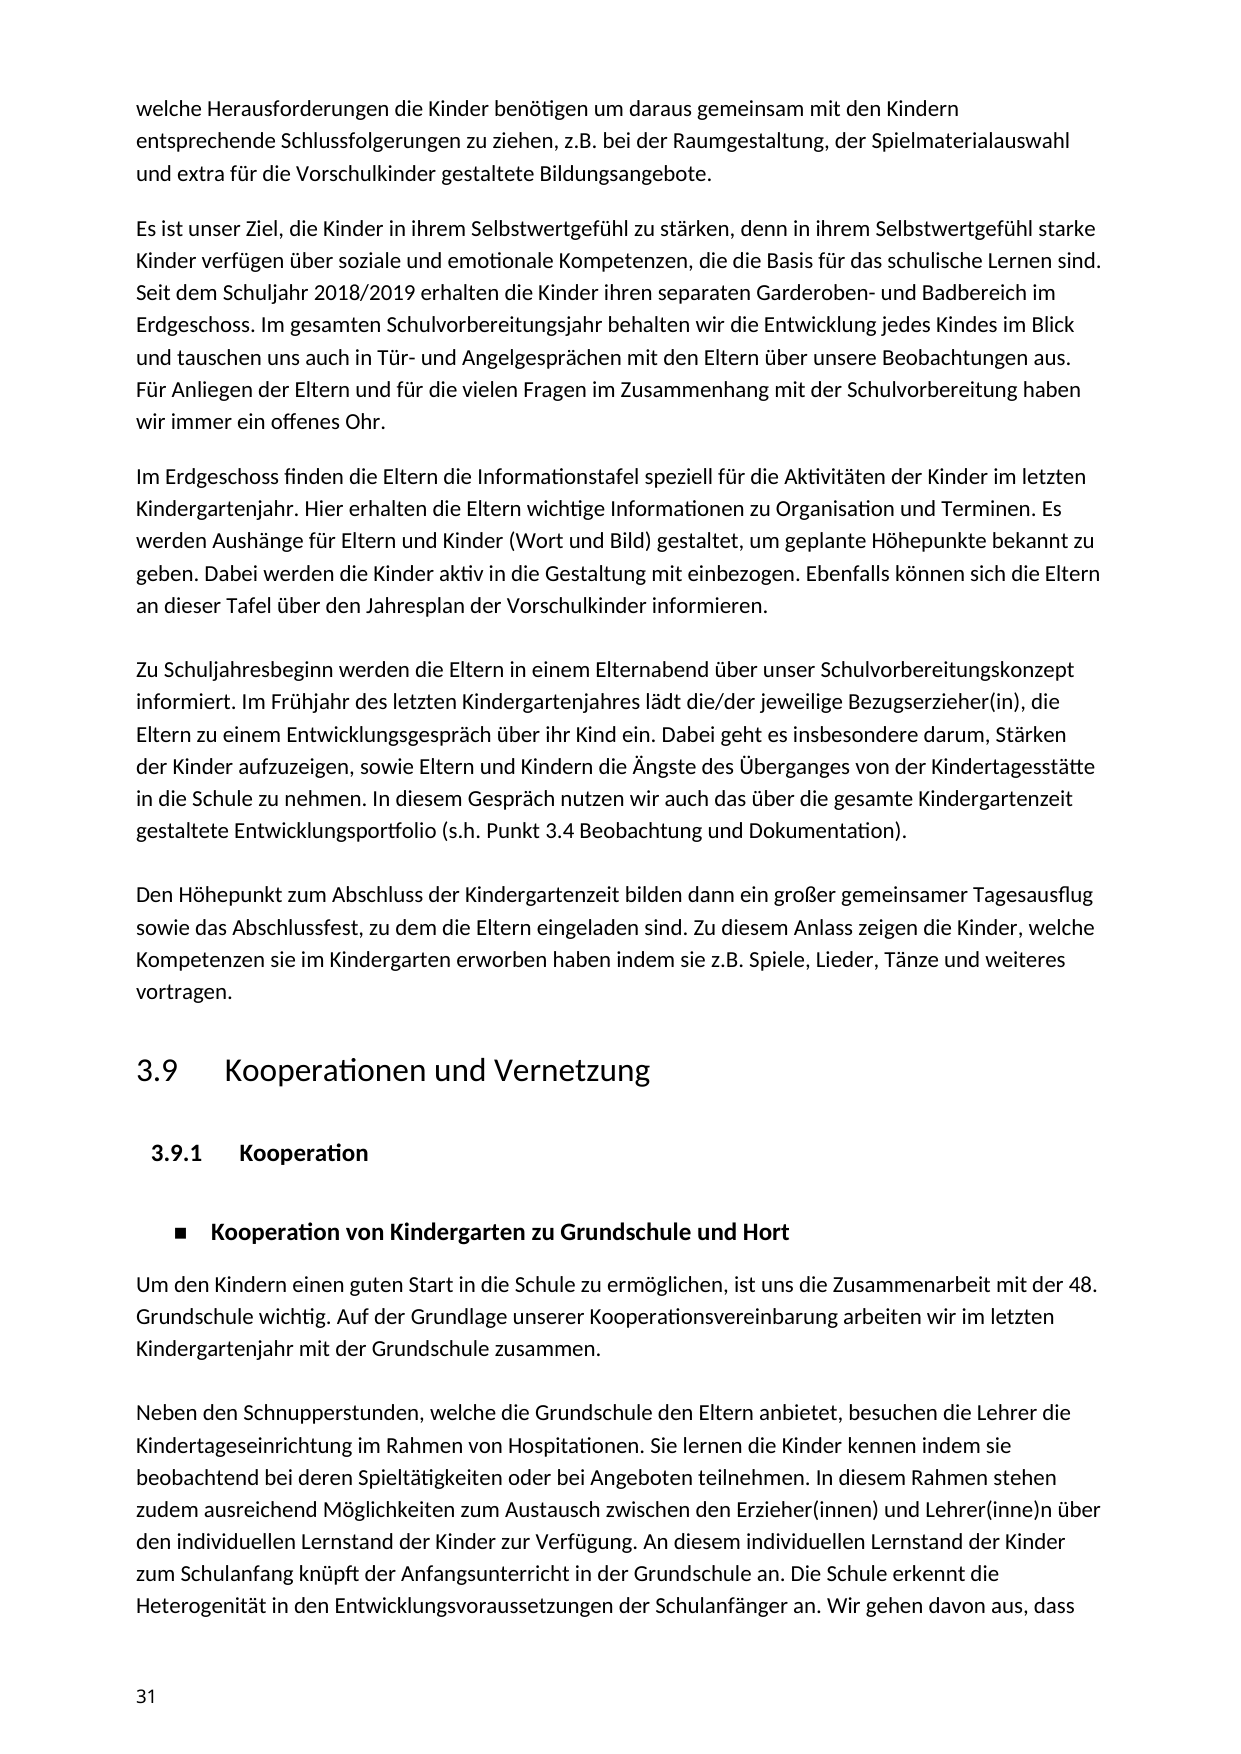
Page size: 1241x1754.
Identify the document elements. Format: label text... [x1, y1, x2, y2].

text Kooperation [151, 1134, 1104, 1168]
text Es ist unser Ziel, die Kinder in ihrem Selbstwertgefühl zu stärken, denn in ihrem Selbstwertgefühl starke Kinder verfügen über soziale und emotionale Kompetenzen, die die Basis für das schulische Lernen sind. Seit dem Schuljahr 2018/2019 erhalten die Kinder ihren separaten Garderoben- und Badbereich im Erdgeschoss. Im gesamten Schulvorbereitungsjahr behalten wir die Entwicklung jedes Kindes im Blick und tauschen uns auch in Tür- und Angelgesprächen mit den Eltern über unsere Beobachtungen aus. Für Anliegen der Eltern und für die vielen Fragen im Zusammenhang mit der Schulvorbereitung haben wir immer ein offenes Ohr. [136, 214, 1104, 435]
text Kooperationen und Vernetzung [136, 1055, 1104, 1088]
text Den Höhepunkt zum Abschluss der Kindergartenzeit bilden dann ein großer gemeinsamer Tagesausflug sowie das Abschlussfest, zu dem die Eltern eingeladen sind. Zu diesem Anlass zeigen die Kinder, welche Kompetenzen sie im Kindergarten erworben haben indem sie z.B. Spiele, Lieder, Tänze und weiteres vortragen. [136, 881, 1104, 1005]
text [136, 1398, 1104, 1620]
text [136, 94, 1104, 187]
text Zu Schuljahresbeginn werden die Eltern in einem Elternabend über unser Schulvorbereitungskonzept informiert. Im Frühjahr des letzten Kindergartenjahres lädt die/der jeweilige Bezugserzieher(in), die Eltern zu einem Entwicklungsgespräch über ihr Kind ein. Dabei geht es insbesondere darum, Stärken der Kinder aufzuzeigen, sowie Eltern und Kindern die Ängste des Überganges von der Kindertagesstätte in die Schule zu nehmen. In diesem Gespräch nutzen wir auch das über die gesamte Kindergartenzeit gestaltete Entwicklungsportfolio (s.h. Punkt 3.4 Beobachtung und Dokumentation). [136, 655, 1104, 844]
text Um den Kindern einen guten Start in die Schule zu ermöglichen, ist uns die Zusammenarbeit mit der 48. Grundschule wichtig. Auf der Grundlage unserer Kooperationsvereinbarung arbeiten wir im letzten Kindergartenjahr mit der Grundschule zusammen. [136, 1270, 1104, 1362]
text Im Erdgeschoss finden die Eltern die Informationstafel speziell für die Aktivitäten der Kinder im letzten Kindergartenjahr. Hier erhalten die Eltern wichtige Informationen zu Organisation und Terminen. Es werden Aushänge für Eltern und Kinder (Wort und Bild) gestaltet, um geplante Höhepunkte bekannt zu geben. Dabei werden die Kinder aktiv in die Gestaltung mit einbezogen. Ebenfalls können sich die Eltern an dieser Tafel über den Jahresplan der Vorschulkinder informieren. [136, 462, 1104, 619]
text Kooperation von Kindergarten zu Grundschule und Hort [173, 1213, 1104, 1247]
